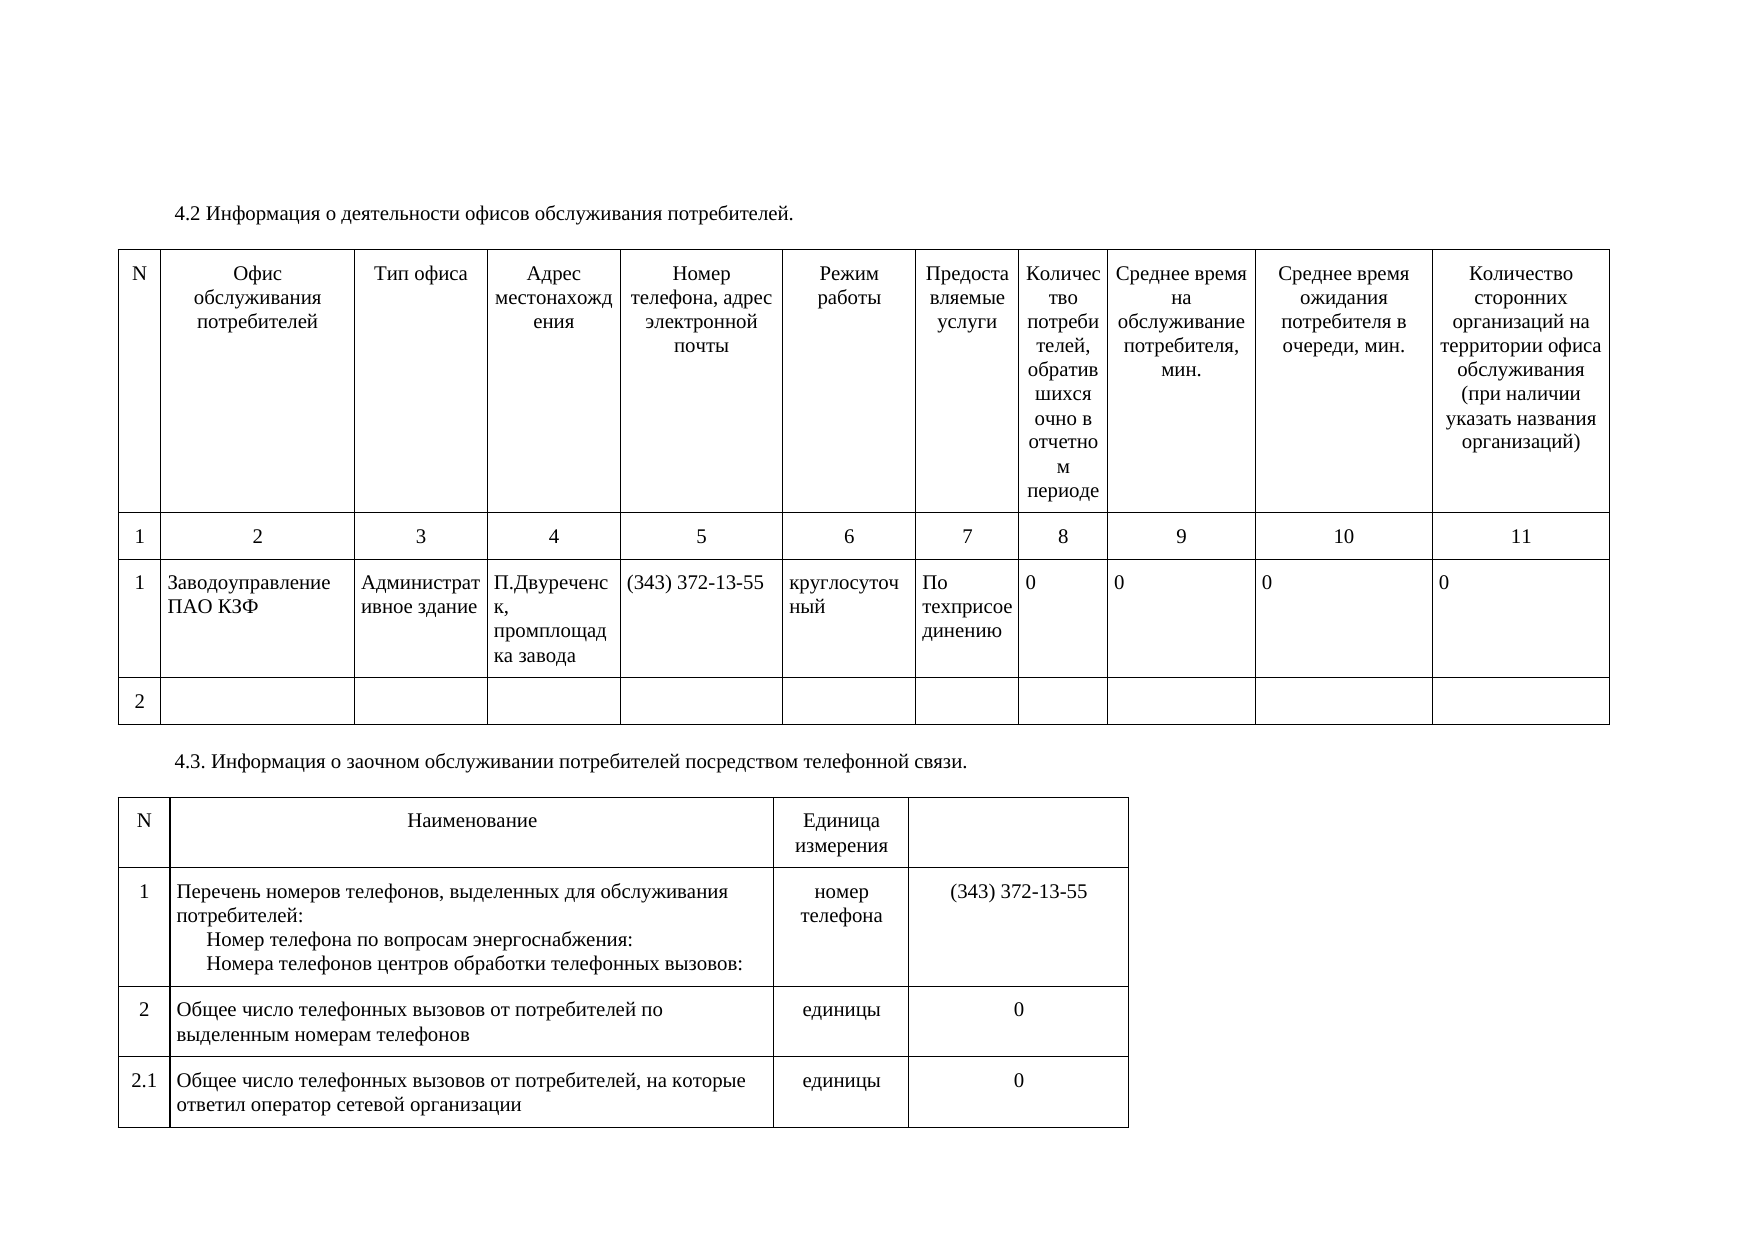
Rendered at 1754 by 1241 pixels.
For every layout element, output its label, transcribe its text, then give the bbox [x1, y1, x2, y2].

table_cell Общее число телефонных вызовов от потребителей по выделенным номерам телефонов [171, 987, 773, 1056]
table_cell номер телефона [774, 868, 908, 986]
table_cell единицы [774, 987, 908, 1056]
table_cell 11 [1433, 513, 1609, 559]
table_cell 0 [1019, 560, 1107, 677]
table_cell 0 [1433, 560, 1609, 677]
table_cell П.Двуреченск, промплощадка завода [488, 560, 620, 677]
table_cell Общее число телефонных вызовов от потребителей, на которые ответил оператор сетевой организации [171, 1057, 773, 1127]
table_header N [119, 798, 169, 867]
table_cell 8 [1019, 513, 1107, 559]
table_cell [1019, 678, 1107, 723]
table_header Количество потребителей, обратившихся очно в отчетном периоде [1019, 250, 1107, 512]
table_cell 0 [909, 987, 1128, 1056]
table_header Офис обслуживания потребителей [161, 250, 354, 512]
table_cell 5 [621, 513, 782, 559]
table_cell [783, 678, 915, 723]
table_header N [119, 250, 160, 512]
table_header [909, 798, 1128, 867]
table_header Единица измерения [774, 798, 908, 867]
table_header Предоставляемые услуги [916, 250, 1018, 512]
table_cell 6 [783, 513, 915, 559]
table_header Количество сторонних организаций на территории офиса обслуживания (при наличии указать названия организаций) [1433, 250, 1609, 512]
text 4.3. Информация о заочном обслуживании потребителей посредством телефонной связи. [118, 749, 1636, 773]
table_cell 0 [1256, 560, 1432, 677]
table_cell [488, 678, 620, 723]
table_cell 2 [161, 513, 354, 559]
table_cell [1433, 678, 1609, 723]
table_cell круглосуточный [783, 560, 915, 677]
table_cell 4 [488, 513, 620, 559]
table_header Среднее время ожидания потребителя в очереди, мин. [1256, 250, 1432, 512]
table_cell 2 [119, 678, 160, 723]
table_header Наименование [171, 798, 773, 867]
table_cell (343) 372-13-55 [909, 868, 1128, 986]
table_cell 0 [1108, 560, 1255, 677]
table_cell 7 [916, 513, 1018, 559]
table_cell 2 [119, 987, 169, 1056]
table_cell 2.1 [119, 1057, 169, 1127]
table_header Номер телефона, адрес электронной почты [621, 250, 782, 512]
table_cell [621, 678, 782, 723]
table_header Режим работы [783, 250, 915, 512]
table_cell [1256, 678, 1432, 723]
table_cell 10 [1256, 513, 1432, 559]
table_cell Административное здание [355, 560, 487, 677]
table_cell [1108, 678, 1255, 723]
table_cell 3 [355, 513, 487, 559]
table_cell По техприсоединению [916, 560, 1018, 677]
table_cell Заводоуправление ПАО КЗФ [161, 560, 354, 677]
table_cell (343) 372-13-55 [621, 560, 782, 677]
text 4.2 Информация о деятельности офисов обслуживания потребителей. [118, 201, 1636, 225]
table_cell [161, 678, 354, 723]
table_cell 0 [909, 1057, 1128, 1127]
table_cell 1 [119, 868, 169, 986]
table_cell 9 [1108, 513, 1255, 559]
table_cell 1 [119, 513, 160, 559]
table_header Тип офиса [355, 250, 487, 512]
table_cell 1 [119, 560, 160, 677]
table_cell Перечень номеров телефонов, выделенных для обслуживания потребителей: Номер телефона по вопросам энергоснабжения: Номера телефонов центров обработки телефонных вызовов: [171, 868, 773, 986]
table_cell [355, 678, 487, 723]
table_header Среднее время на обслуживание потребителя, мин. [1108, 250, 1255, 512]
table_cell [916, 678, 1018, 723]
table_header Адрес местонахождения [488, 250, 620, 512]
table_cell единицы [774, 1057, 908, 1127]
